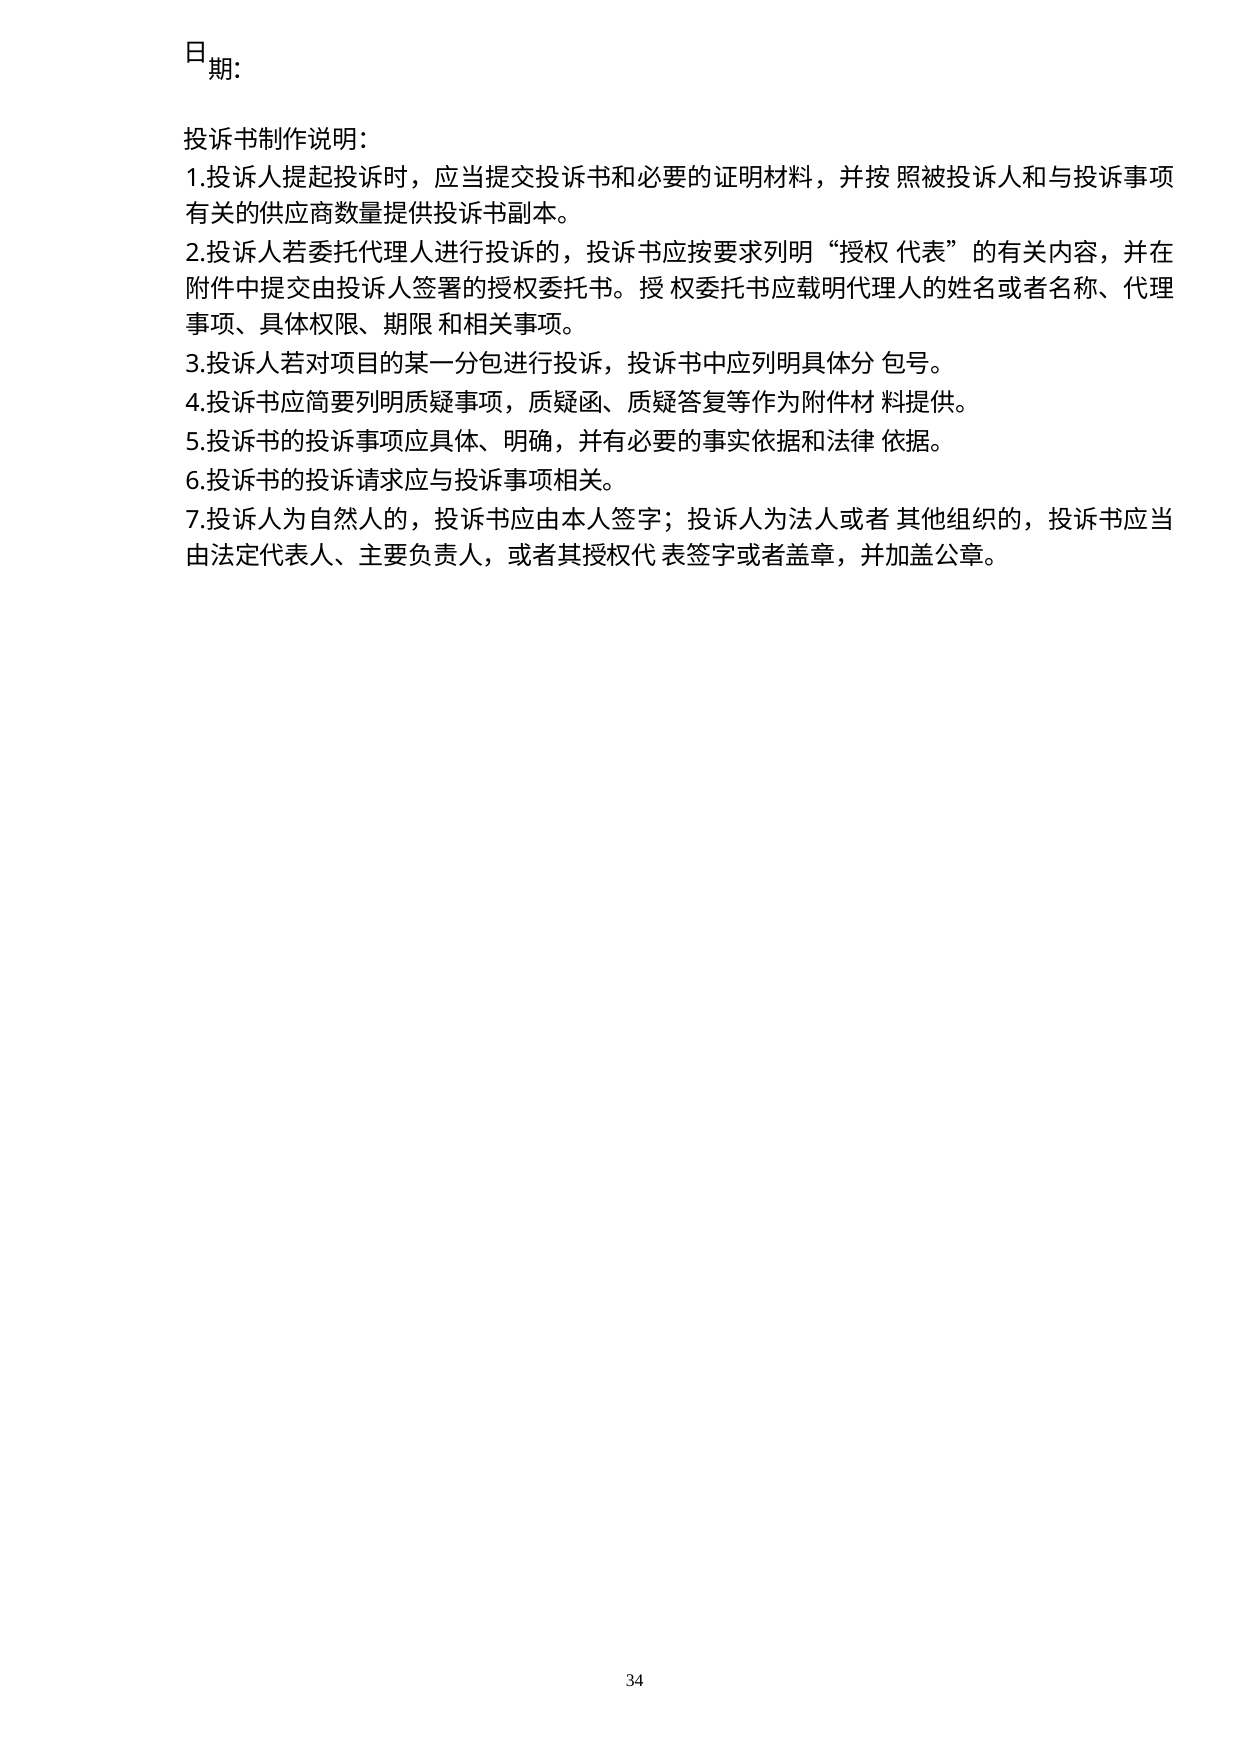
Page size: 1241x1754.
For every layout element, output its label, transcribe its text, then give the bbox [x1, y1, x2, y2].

text 3.投诉人若对项目的某一分包进行投诉，投诉书中应列明具体分 包号。 [185, 344, 1177, 380]
text 投诉书制作说明： [183, 122, 1177, 155]
text 1.投诉人提起投诉时，应当提交投诉书和必要的证明材料，并按 照被投诉人和与投诉事项有关的供应商数量提供投诉书副本。 [185, 158, 1177, 230]
text 6.投诉书的投诉请求应与投诉事项相关。 [185, 461, 1177, 497]
text 2.投诉人若委托代理人进行投诉的，投诉书应按要求列明“授权 代表”的有关内容，并在附件中提交由投诉人签署的授权委托书。授 权委托书应载明代理人的姓名或者名称、代理事项、具体权限、期限 和相关事项。 [185, 233, 1177, 341]
text 日期： [183, 42, 1177, 87]
text 4.投诉书应简要列明质疑事项，质疑函、质疑答复等作为附件材 料提供。 [185, 383, 1177, 419]
text 5.投诉书的投诉事项应具体、明确，并有必要的事实依据和法律 依据。 [185, 422, 1177, 458]
text 7.投诉人为自然人的，投诉书应由本人签字；投诉人为法人或者 其他组织的，投诉书应当由法定代表人、主要负责人，或者其授权代 表签字或者盖章，并加盖公章。 [185, 500, 1177, 572]
